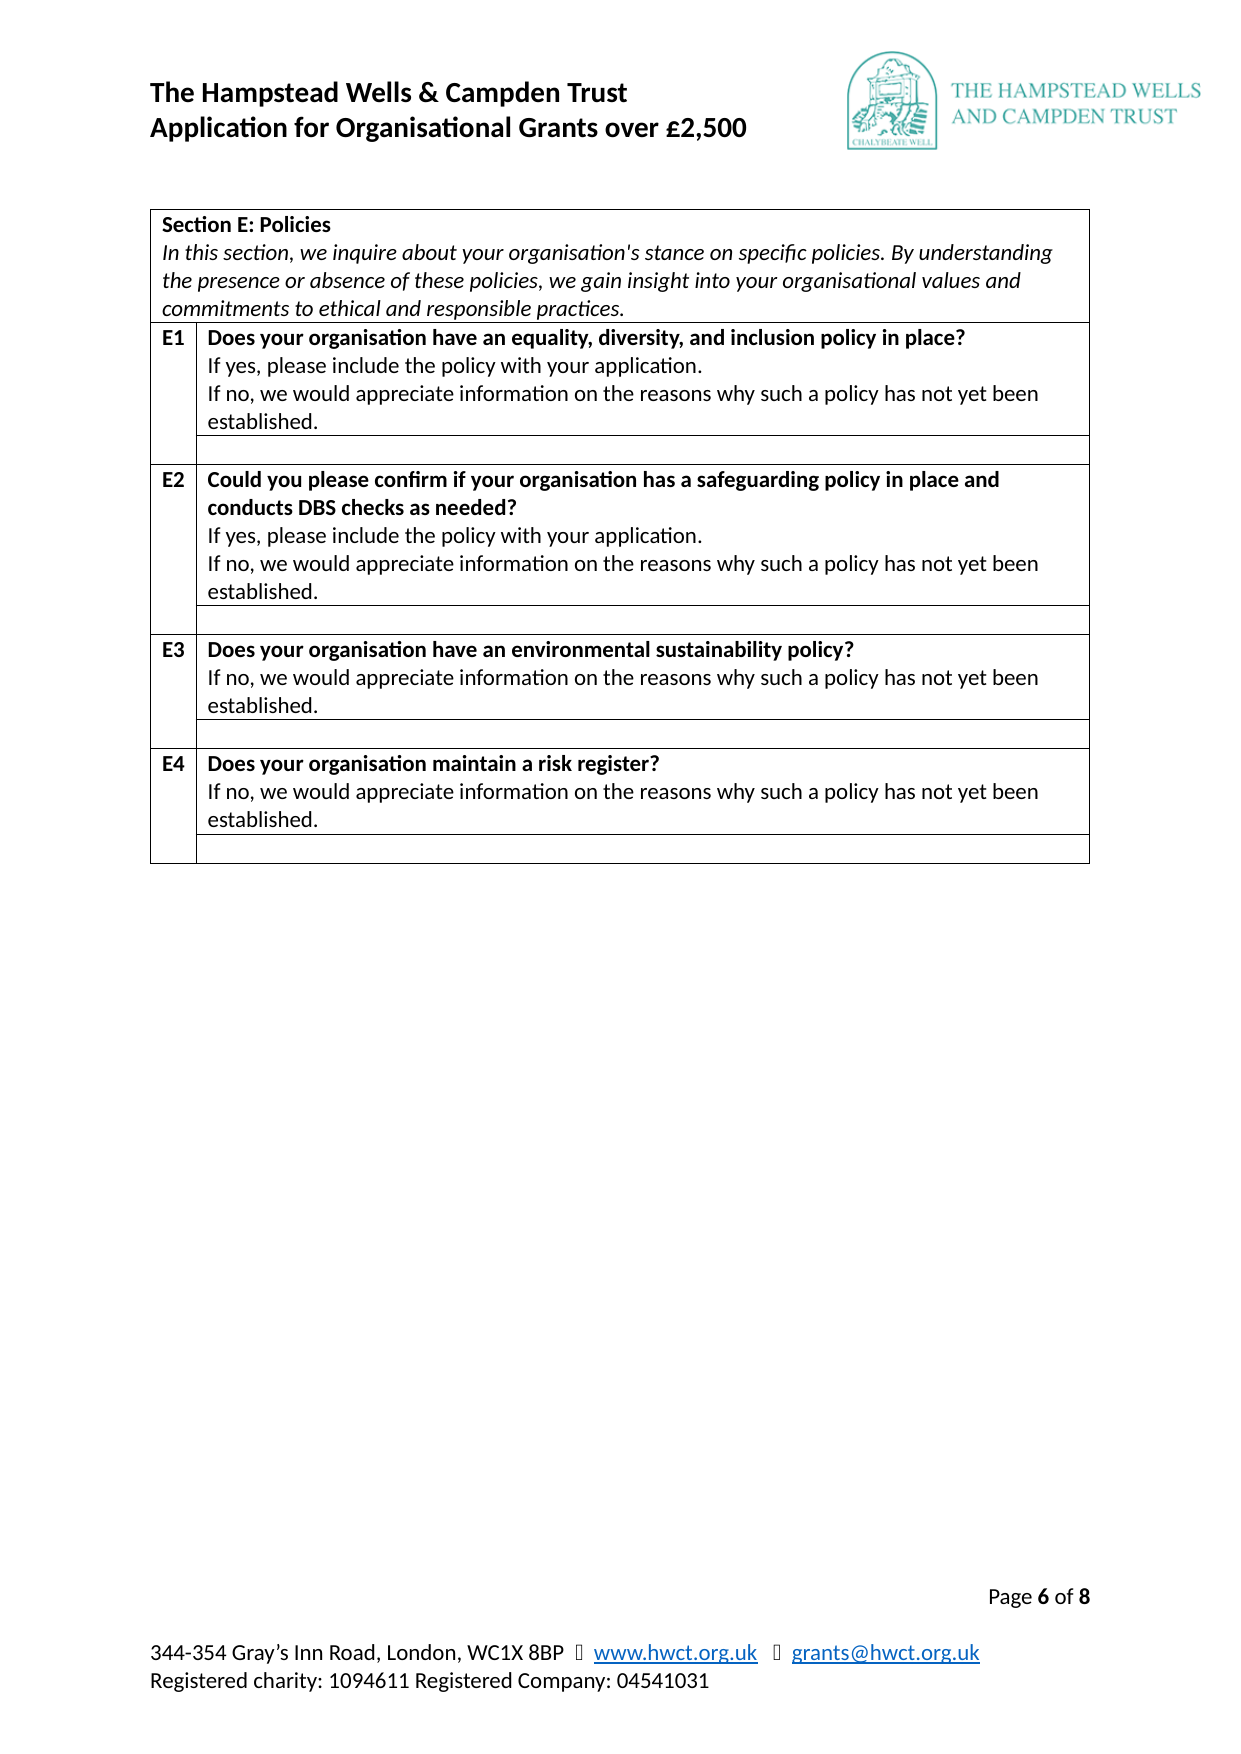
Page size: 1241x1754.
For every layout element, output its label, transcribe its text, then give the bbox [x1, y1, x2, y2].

table_cell E2 [151, 465, 196, 634]
table_header Section E: Policies In this section, we inquire about your organisation's stance on specific policies. By understanding the presence or absence of these policies, we gain insight into your organisational values and commitments to ethical and responsible practices. [151, 210, 1089, 322]
table_cell E1 [151, 323, 196, 464]
table_cell E3 [151, 635, 196, 748]
table_cell [197, 835, 1089, 862]
picture [846, 50, 1202, 151]
table_cell [197, 436, 1089, 464]
table_cell Does your organisation have an environmental sustainability policy? If no, we would appreciate information on the reasons why such a policy has not yet been established. [197, 635, 1089, 719]
table_cell Does your organisation have an equality, diversity, and inclusion policy in place? If yes, please include the policy with your application. If no, we would appreciate information on the reasons why such a policy has not yet been established. [197, 323, 1089, 435]
table_cell Could you please confirm if your organisation has a safeguarding policy in place and conducts DBS checks as needed? If yes, please include the policy with your application. If no, we would appreciate information on the reasons why such a policy has not yet been established. [197, 465, 1089, 605]
table_cell [197, 720, 1089, 748]
table_cell Does your organisation maintain a risk register? If no, we would appreciate information on the reasons why such a policy has not yet been established. [197, 749, 1089, 833]
table_cell E4 [151, 749, 196, 862]
table_cell [197, 606, 1089, 634]
